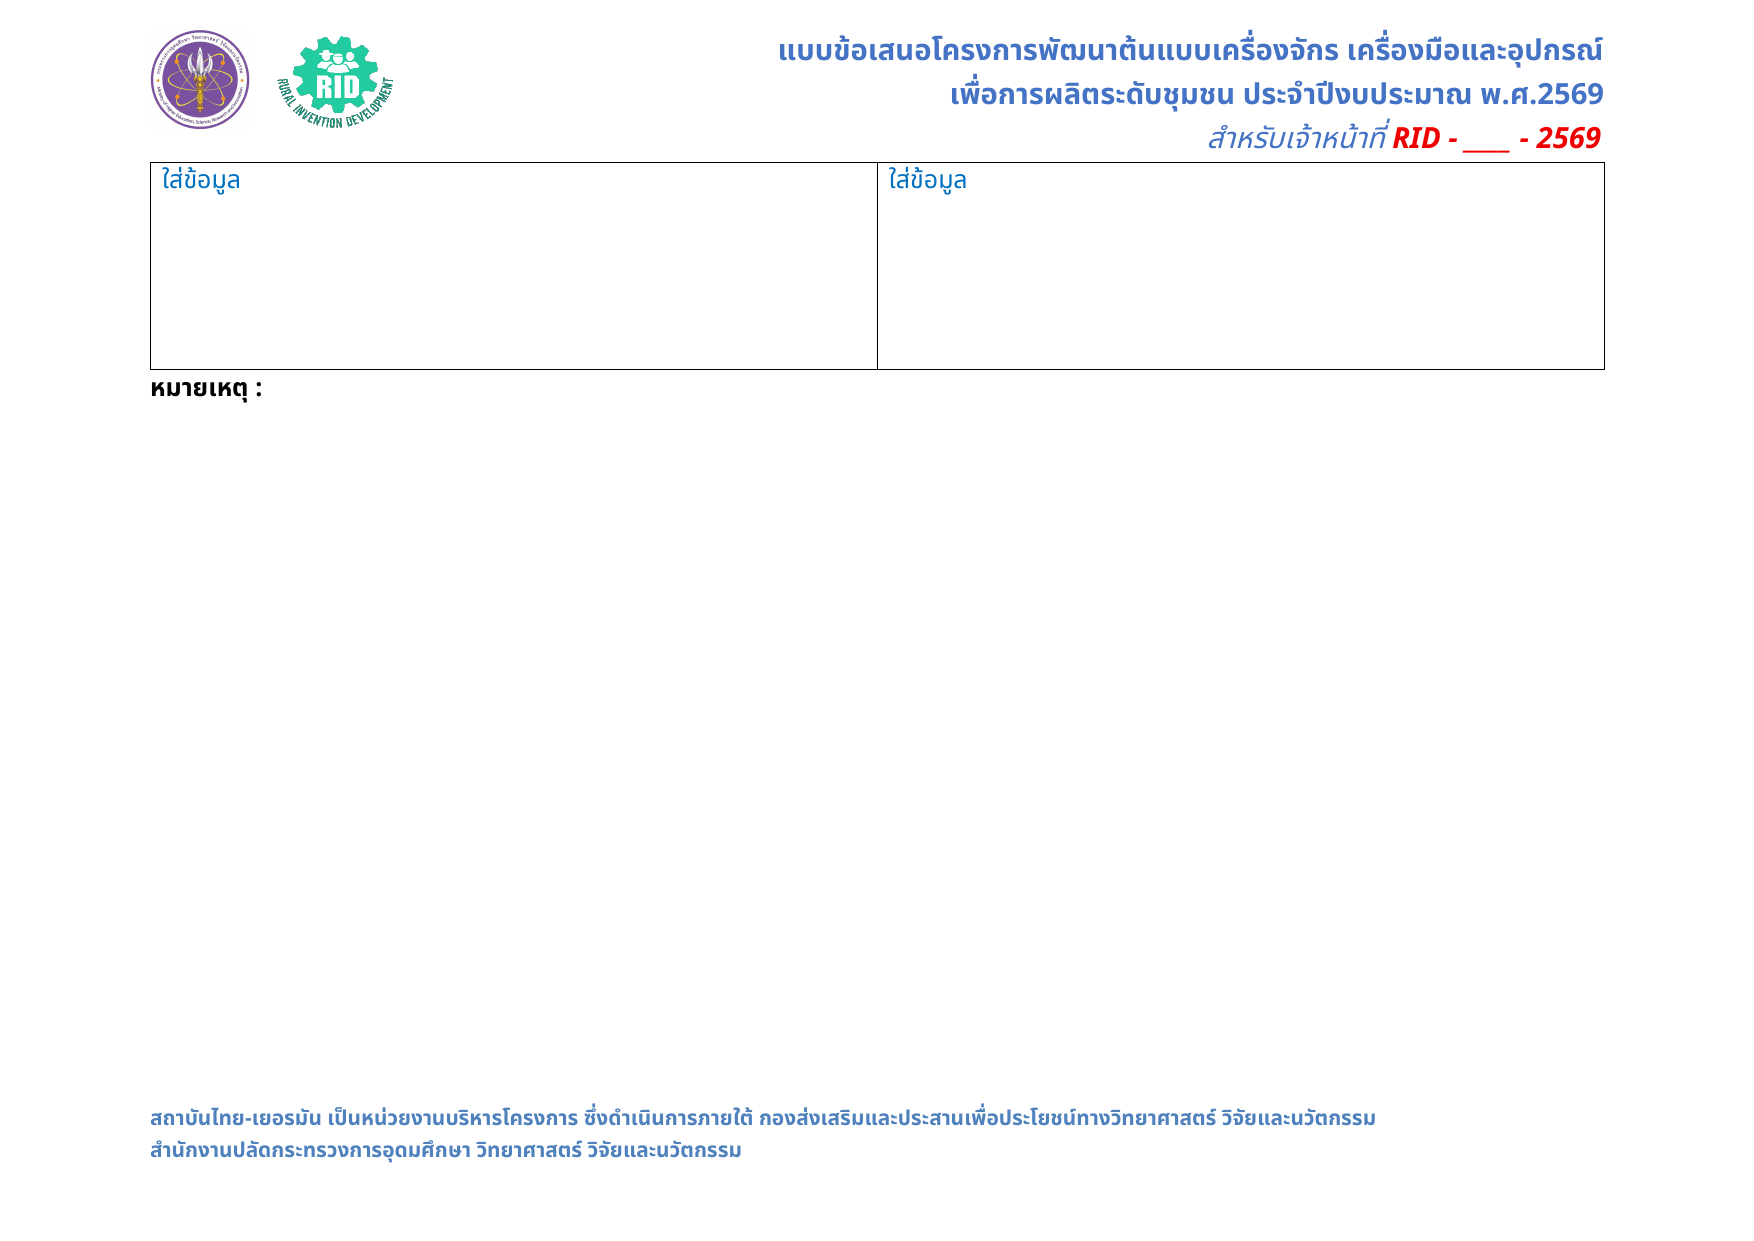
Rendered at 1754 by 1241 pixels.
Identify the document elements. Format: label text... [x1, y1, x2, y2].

table_cell ใส่ข้อมูล [151, 163, 877, 369]
text หมายเหตุ : [150, 370, 1604, 408]
table_cell ใส่ข้อมูล [878, 163, 1604, 369]
picture [273, 36, 396, 132]
picture [150, 29, 250, 130]
